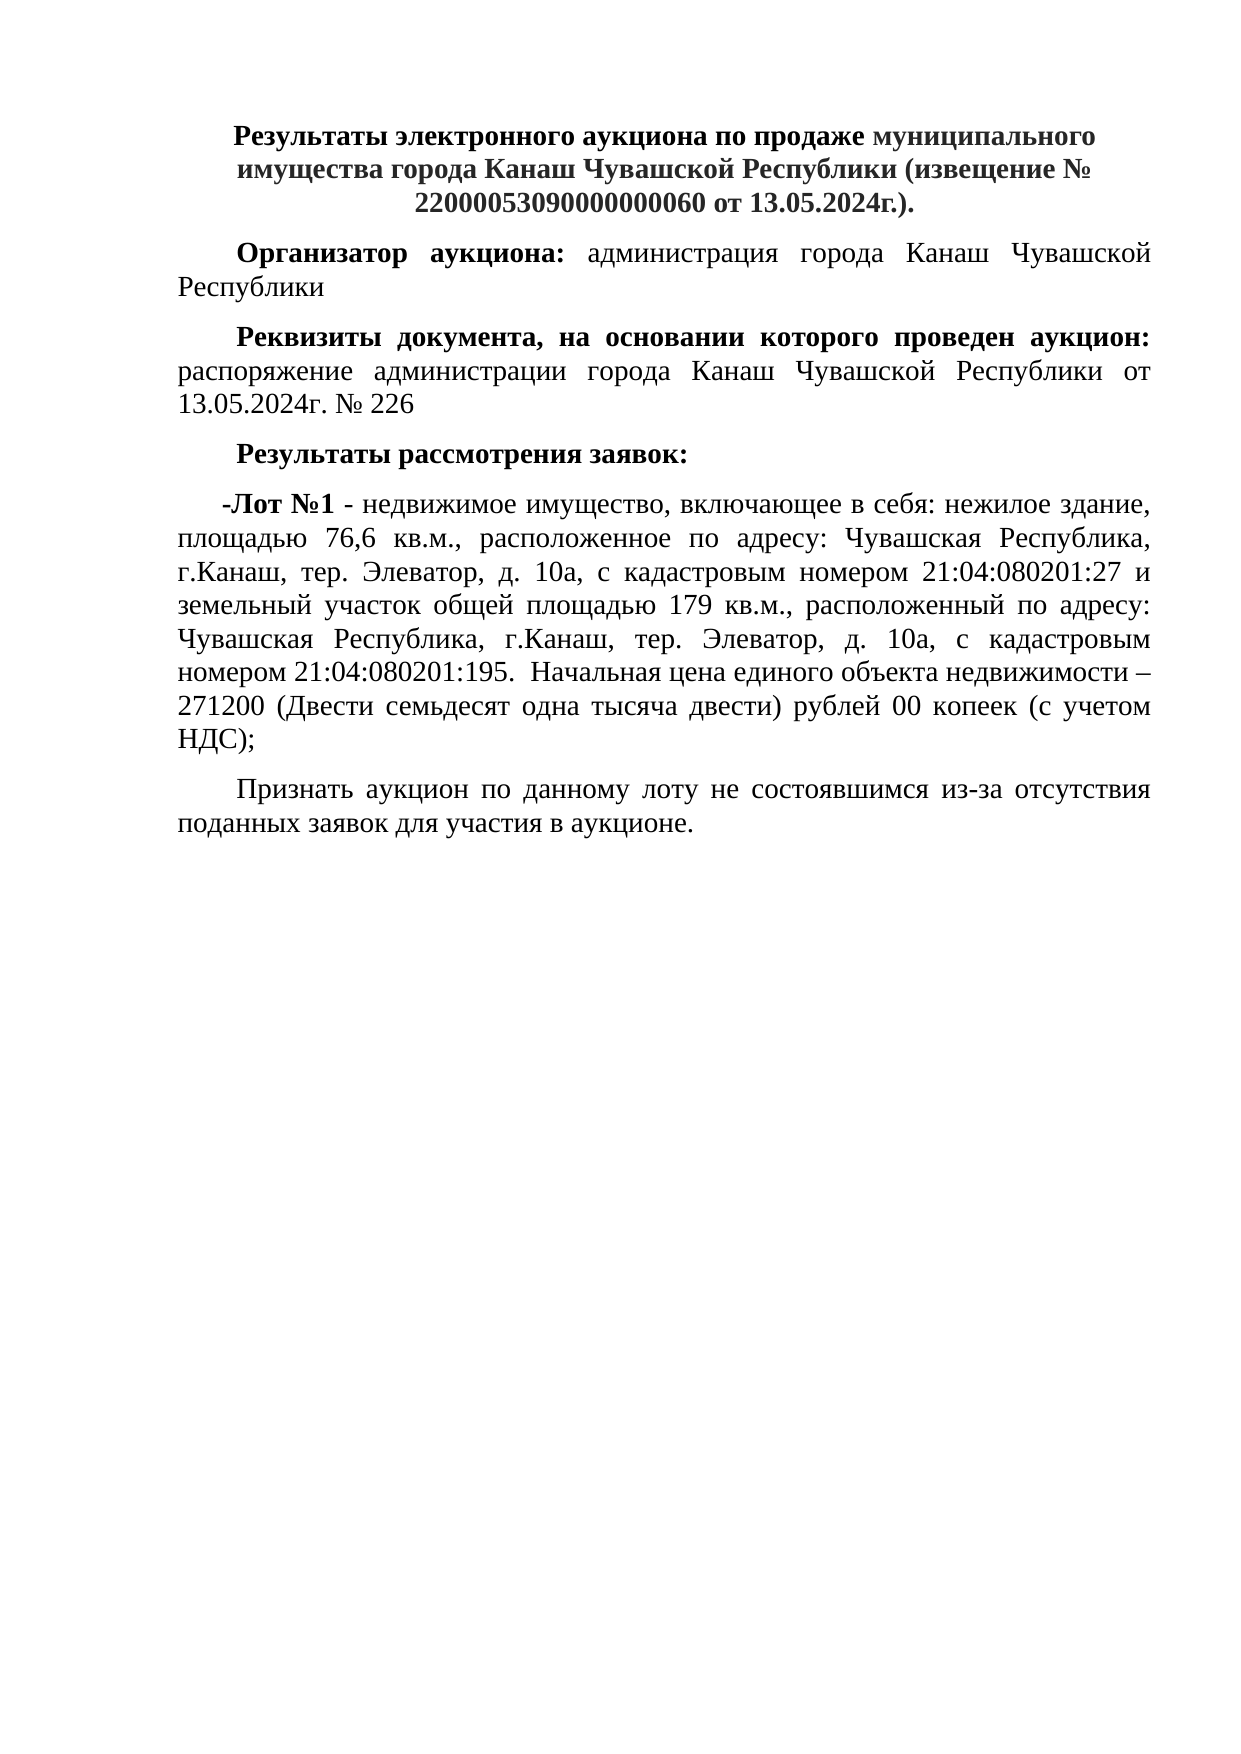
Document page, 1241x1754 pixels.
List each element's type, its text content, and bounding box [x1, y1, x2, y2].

text Реквизиты документа, на основании которого проведен аукцион: распоряжение администрации города Канаш Чувашской Республики от 13.05.2024г. № 226 [177, 319, 1152, 420]
text Результаты рассмотрения заявок: [177, 436, 1152, 470]
text Признать аукцион по данному лоту не состоявшимся из-за отсутствия поданных заявок для участия в аукционе. [177, 772, 1152, 839]
text Организатор аукциона: администрация города Канаш Чувашской Республики [177, 235, 1152, 302]
text -Лот №1 - недвижимое имущество, включающее в себя: нежилое здание, площадью 76,6 кв.м., расположенное по адресу: Чувашская Республика, г.Канаш, тер. Элеватор, д. 10а, с кадастровым номером 21:04:080201:27 и земельный участок общей площадью 179 кв.м., расположенный по адресу: Чувашская Республика, г.Канаш, тер. Элеватор, д. 10а, с кадастровым номером 21:04:080201:195. Начальная цена единого объекта недвижимости – 271200 (Двести семьдесят одна тысяча двести) рублей 00 копеек (с учетом НДС); [177, 487, 1152, 755]
text Результаты электронного аукциона по продаже муниципального имущества города Канаш Чувашской Республики (извещение № 22000053090000000060 от 13.05.2024г.). [177, 118, 1152, 219]
